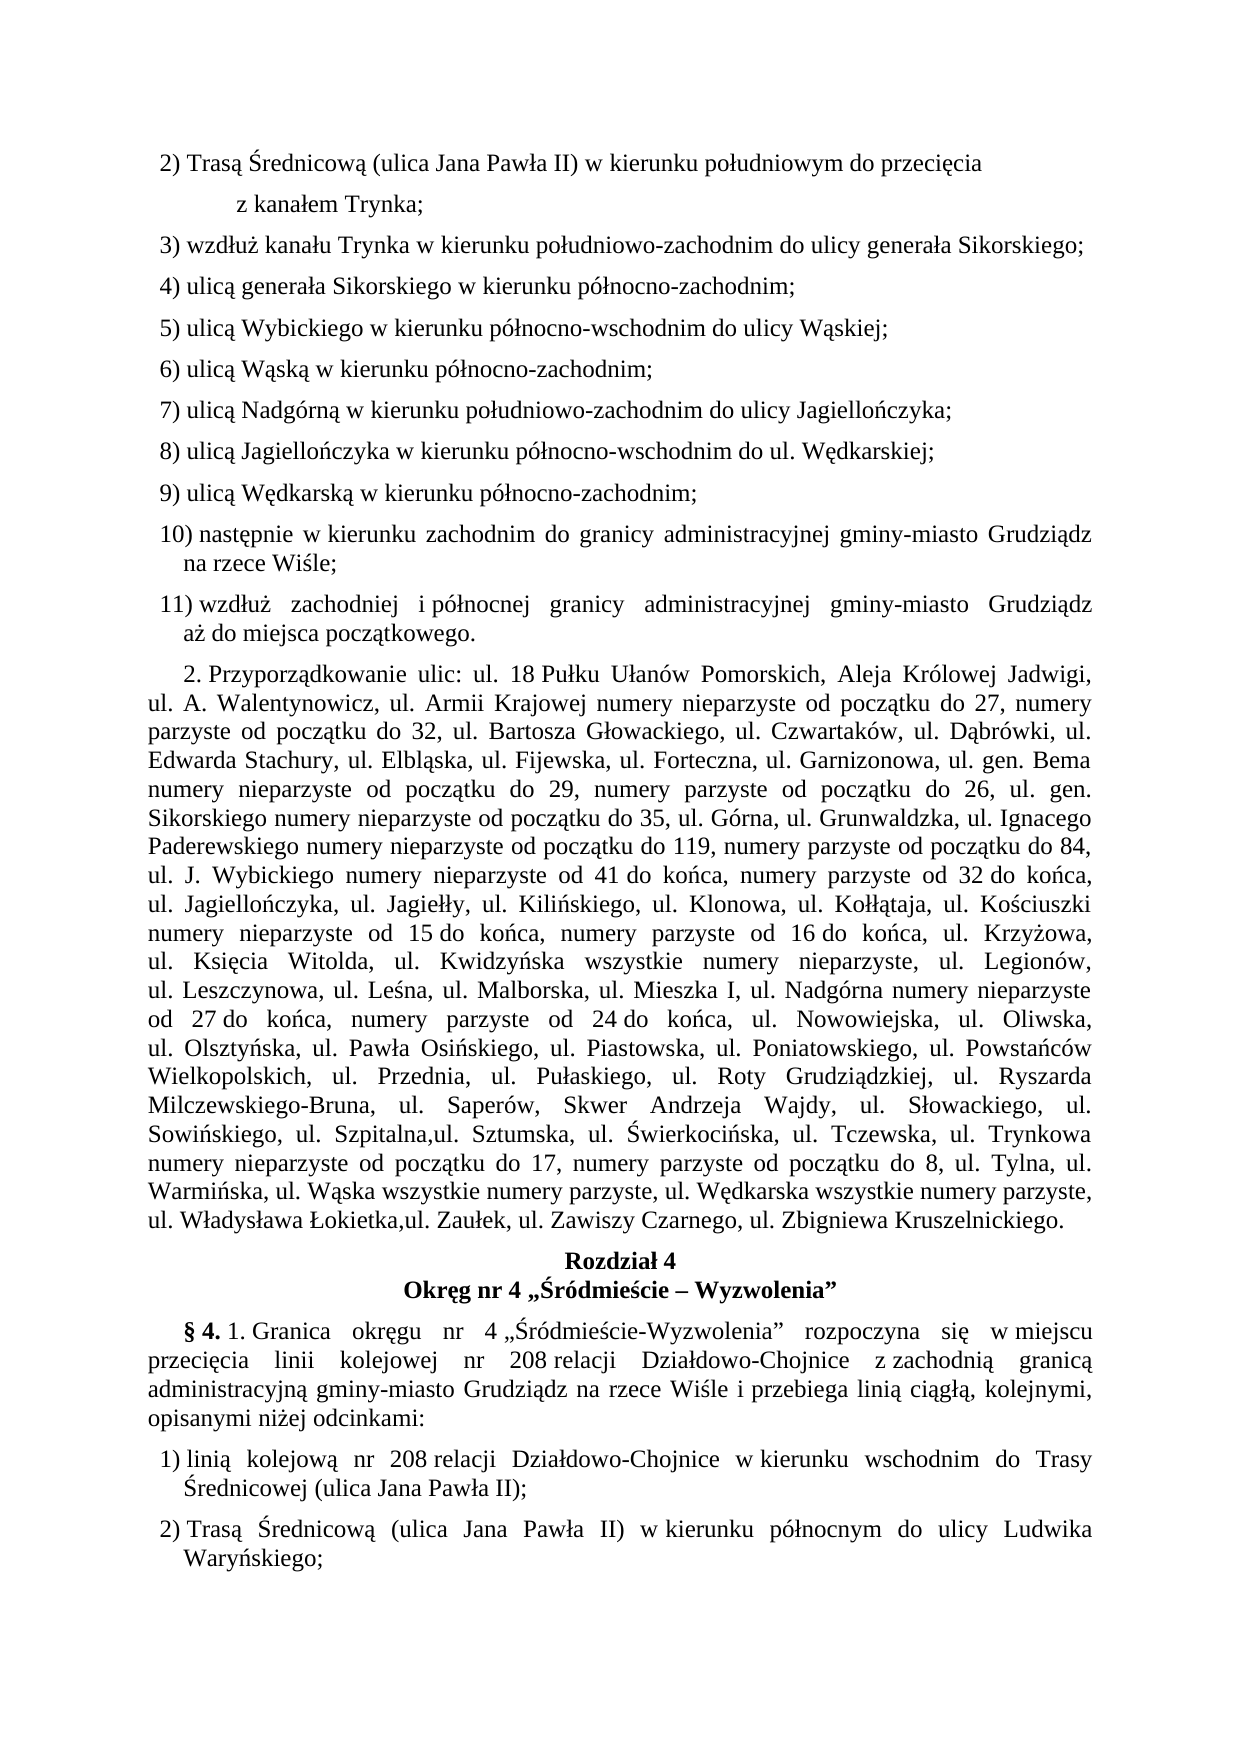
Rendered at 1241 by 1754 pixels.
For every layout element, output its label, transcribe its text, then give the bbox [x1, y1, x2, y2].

text 6) ulicą Wąską w kierunku północno-zachodnim; [159, 354, 1093, 383]
text 8) ulicą Jagiellończyka w kierunku północno-wschodnim do ul. Wędkarskiej; [159, 436, 1093, 465]
text z kanałem Trynka; [213, 189, 1093, 218]
text 2) Trasą Średnicową (ulica Jana Pawła II) w kierunku północnym do ulicy Ludwika Waryńskiego; [159, 1514, 1093, 1571]
text 3) wzdłuż kanału Trynka w kierunku południowo-zachodnim do ulicy generała Sikorskiego; [159, 230, 1093, 259]
text § 4. 1. Granica okręgu nr 4 „Śródmieście-Wyzwolenia” rozpoczyna się w miejscu przecięcia linii kolejowej nr 208 relacji Działdowo-Chojnice z zachodnią granicą administracyjną gminy-miasto Grudziądz na rzece Wiśle i przebiega linią ciągłą, kolejnymi, opisanymi niżej odcinkami: [148, 1316, 1093, 1431]
text 9) ulicą Wędkarską w kierunku północno-zachodnim; [159, 478, 1093, 506]
text 2. Przyporządkowanie ulic: ul. 18 Pułku Ułanów Pomorskich, Aleja Królowej Jadwigi, ul. A. Walentynowicz, ul. Armii Krajowej numery nieparzyste od początku do 27, numery parzyste od początku do 32, ul. Bartosza Głowackiego, ul. Czwartaków, ul. Dąbrówki, ul. Edwarda Stachury, ul. Elbląska, ul. Fijewska, ul. Forteczna, ul. Garnizonowa, ul. gen. Bema numery nieparzyste od początku do 29, numery parzyste od początku do 26, ul. gen. Sikorskiego numery nieparzyste od początku do 35, ul. Górna, ul. Grunwaldzka, ul. Ignacego Paderewskiego numery nieparzyste od początku do 119, numery parzyste od początku do 84, ul. J. Wybickiego numery nieparzyste od 41 do końca, numery parzyste od 32 do końca, ul. Jagiellończyka, ul. Jagiełły, ul. Kilińskiego, ul. Klonowa, ul. Kołłątaja, ul. Kościuszki numery nieparzyste od 15 do końca, numery parzyste od 16 do końca, ul. Krzyżowa, ul. Księcia Witolda, ul. Kwidzyńska wszystkie numery nieparzyste, ul. Legionów, ul. Leszczynowa, ul. Leśna, ul. Malborska, ul. Mieszka I, ul. Nadgórna numery nieparzyste od 27 do końca, numery parzyste od 24 do końca, ul. Nowowiejska, ul. Oliwska, ul. Olsztyńska, ul. Pawła Osińskiego, ul. Piastowska, ul. Poniatowskiego, ul. Powstańców Wielkopolskich, ul. Przednia, ul. Pułaskiego, ul. Roty Grudziądzkiej, ul. Ryszarda Milczewskiego-Bruna, ul. Saperów, Skwer Andrzeja Wajdy, ul. Słowackiego, ul. Sowińskiego, ul. Szpitalna,ul. Sztumska, ul. Świerkocińska, ul. Tczewska, ul. Trynkowa numery nieparzyste od początku do 17, numery parzyste od początku do 8, ul. Tylna, ul. Warmińska, ul. Wąska wszystkie numery parzyste, ul. Wędkarska wszystkie numery parzyste, ul. Władysława Łokietka,ul. Zaułek, ul. Zawiszy Czarnego, ul. Zbigniewa Kruszelnickiego. [148, 659, 1093, 1234]
text Rozdział 4 Okręg nr 4 „Śródmieście – Wyzwolenia” [148, 1246, 1093, 1304]
text 7) ulicą Nadgórną w kierunku południowo-zachodnim do ulicy Jagiellończyka; [159, 395, 1093, 424]
text 11) wzdłuż zachodniej i północnej granicy administracyjnej gminy-miasto Grudziądz aż do miejsca początkowego. [159, 589, 1093, 646]
text 2) Trasą Średnicową (ulica Jana Pawła II) w kierunku południowym do przecięcia [159, 148, 1093, 176]
text 1) linią kolejową nr 208 relacji Działdowo-Chojnice w kierunku wschodnim do Trasy Średnicowej (ulica Jana Pawła II); [159, 1444, 1093, 1501]
text 5) ulicą Wybickiego w kierunku północno-wschodnim do ulicy Wąskiej; [159, 313, 1093, 341]
text 10) następnie w kierunku zachodnim do granicy administracyjnej gminy-miasto Grudziądz na rzece Wiśle; [159, 519, 1093, 576]
text 4) ulicą generała Sikorskiego w kierunku północno-zachodnim; [159, 271, 1093, 300]
